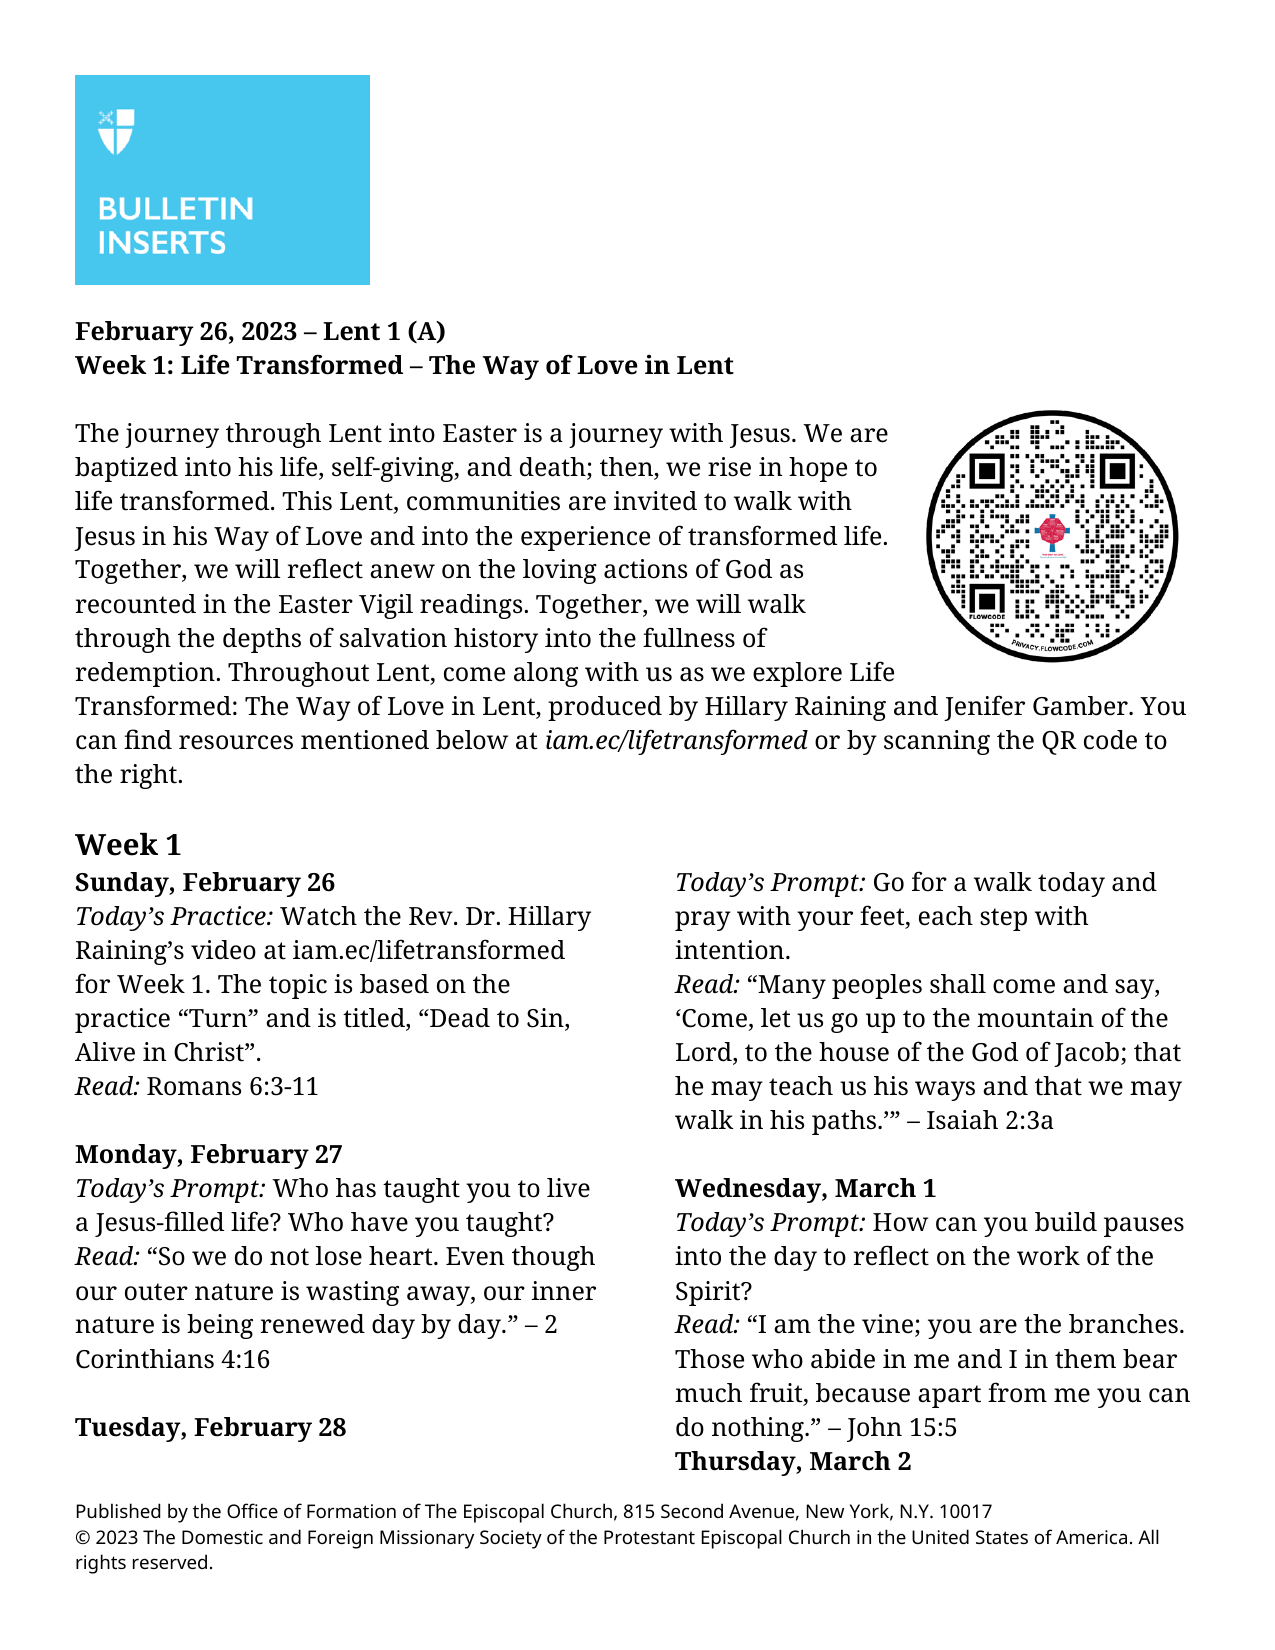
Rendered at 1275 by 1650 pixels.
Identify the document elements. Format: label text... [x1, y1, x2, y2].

text Today’s Prompt: How can you build pauses into the day to reflect on the work of the Spirit? [675, 1205, 1200, 1307]
text Read: “So we do not lose heart. Even though our outer nature is wasting away, our inner nature is being renewed day by day.” – 2 Corinthians 4:16 [75, 1239, 600, 1375]
text Read: Romans 6:3-11 [75, 1069, 600, 1103]
text Today’s Prompt: Go for a walk today and pray with your feet, each step with intention. [675, 864, 1200, 967]
text Today’s Practice: Watch the Rev. Dr. Hillary Raining’s video at iam.ec/lifetransformed for Week 1. The topic is based on the practice “Turn” and is titled, “Dead to Sin, Alive in Christ”. [75, 898, 600, 1069]
picture [920, 404, 1184, 668]
text Read: “Many peoples shall come and say, ‘Come, let us go up to the mountain of the Lord, to the house of the God of Jacob; that he may teach us his ways and that we may walk in his paths.’” – Isaiah 2:3a [675, 967, 1200, 1137]
text The journey through Lent into Easter is a journey with Jesus. We are baptized into his life, self-giving, and death; then, we rise in hope to life transformed. This Lent, communities are invited to walk with Jesus in his Way of Love and into the experience of transformed life. Together, we will reflect anew on the loving actions of God as recounted in the Easter Vigil readings. Together, we will walk through the depths of salvation history into the fullness of redemption. Throughout Lent, come along with us as we explore Life Transformed: The Way of Love in Lent, produced by Hillary Raining and Jenifer Gamber. You can find resources mentioned below at iam.ec/lifetransformed or by scanning the QR code to the right. [75, 416, 1200, 791]
text Monday, February 27 [75, 1137, 600, 1171]
text Week 1: Life Transformed – The Way of Love in Lent [75, 348, 1200, 382]
text Read: “I am the vine; you are the branches. Those who abide in me and I in them bear much fruit, because apart from me you can do nothing.” – John 15:5 [675, 1307, 1200, 1443]
text Tuesday, February 28 [75, 1409, 600, 1443]
text Sunday, February 26 [75, 864, 600, 898]
picture [75, 75, 370, 285]
text Wednesday, March 1 [675, 1171, 1200, 1205]
text Week 1 [75, 825, 1200, 864]
text Thursday, March 2 [675, 1443, 1200, 1477]
text Today’s Prompt: Who has taught you to live a Jesus-filled life? Who have you taught? [75, 1171, 600, 1239]
text February 26, 2023 – Lent 1 (A) [75, 314, 1200, 348]
